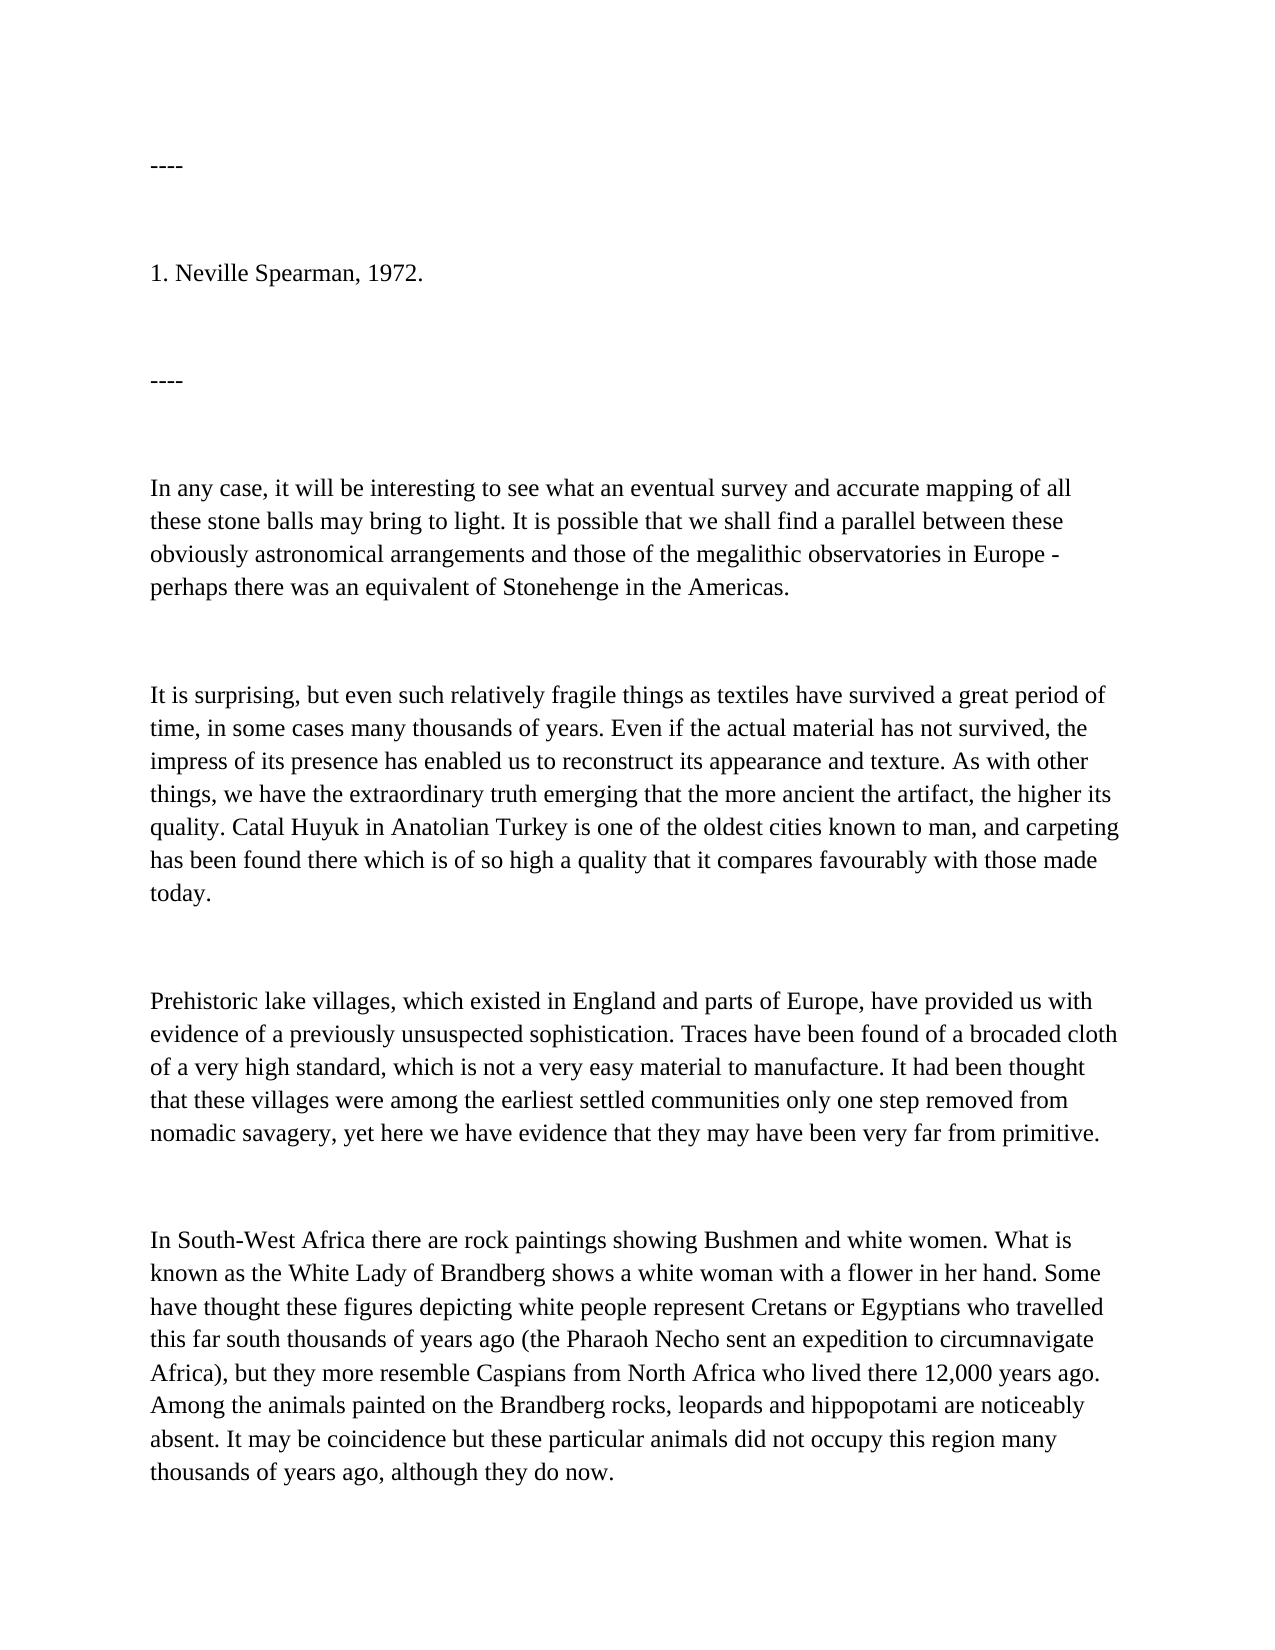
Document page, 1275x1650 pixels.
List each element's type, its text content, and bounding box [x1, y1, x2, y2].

text In South-West Africa there are rock paintings showing Bushmen and white women. What is known as the White Lady of Brandberg shows a white woman with a flower in her hand. Some have thought these figures depicting white people represent Cretans or Egyptians who travelled this far south thousands of years ago (the Pharaoh Necho sent an expedition to circumnavigate Africa), but they more resemble Caspians from North Africa who lived there 12,000 years ago. Among the animals painted on the Brandberg rocks, leopards and hippopotami are noticeably absent. It may be coincidence but these particular animals did not occupy this region many thousands of years ago, although they do now. [150, 1226, 1125, 1485]
text It is surprising, but even such relatively fragile things as textiles have survived a great period of time, in some cases many thousands of years. Even if the actual material has not survived, the impress of its presence has enabled us to reconstruct its appearance and texture. As with other things, we have the extraordinary truth emerging that the more ancient the artifact, the higher its quality. Catal Huyuk in Anatolian Turkey is one of the oldest cities known to man, and carpeting has been found there which is of so high a quality that it compares favourably with those made today. [150, 680, 1125, 907]
text Prehistoric lake villages, which existed in England and parts of Europe, have provided us with evidence of a previously unsuspected sophistication. Traces have been found of a brocaded cloth of a very high standard, which is not a very easy material to manufacture. It had been thought that these villages were among the earliest settled communities only one step removed from nomadic savagery, yet here we have evidence that they may have been very far from primitive. [150, 986, 1125, 1147]
text ---- [150, 365, 1125, 394]
text 1. Neville Spearman, 1972. [150, 258, 1125, 286]
text ---- [150, 150, 1125, 179]
text In any case, it will be interesting to see what an eventual survey and accurate mapping of all these stone balls may bring to light. It is possible that we shall find a parallel between these obviously astronomical arrangements and those of the megalithic observatories in Europe - perhaps there was an equivalent of Stonehenge in the Americas. [150, 473, 1125, 601]
